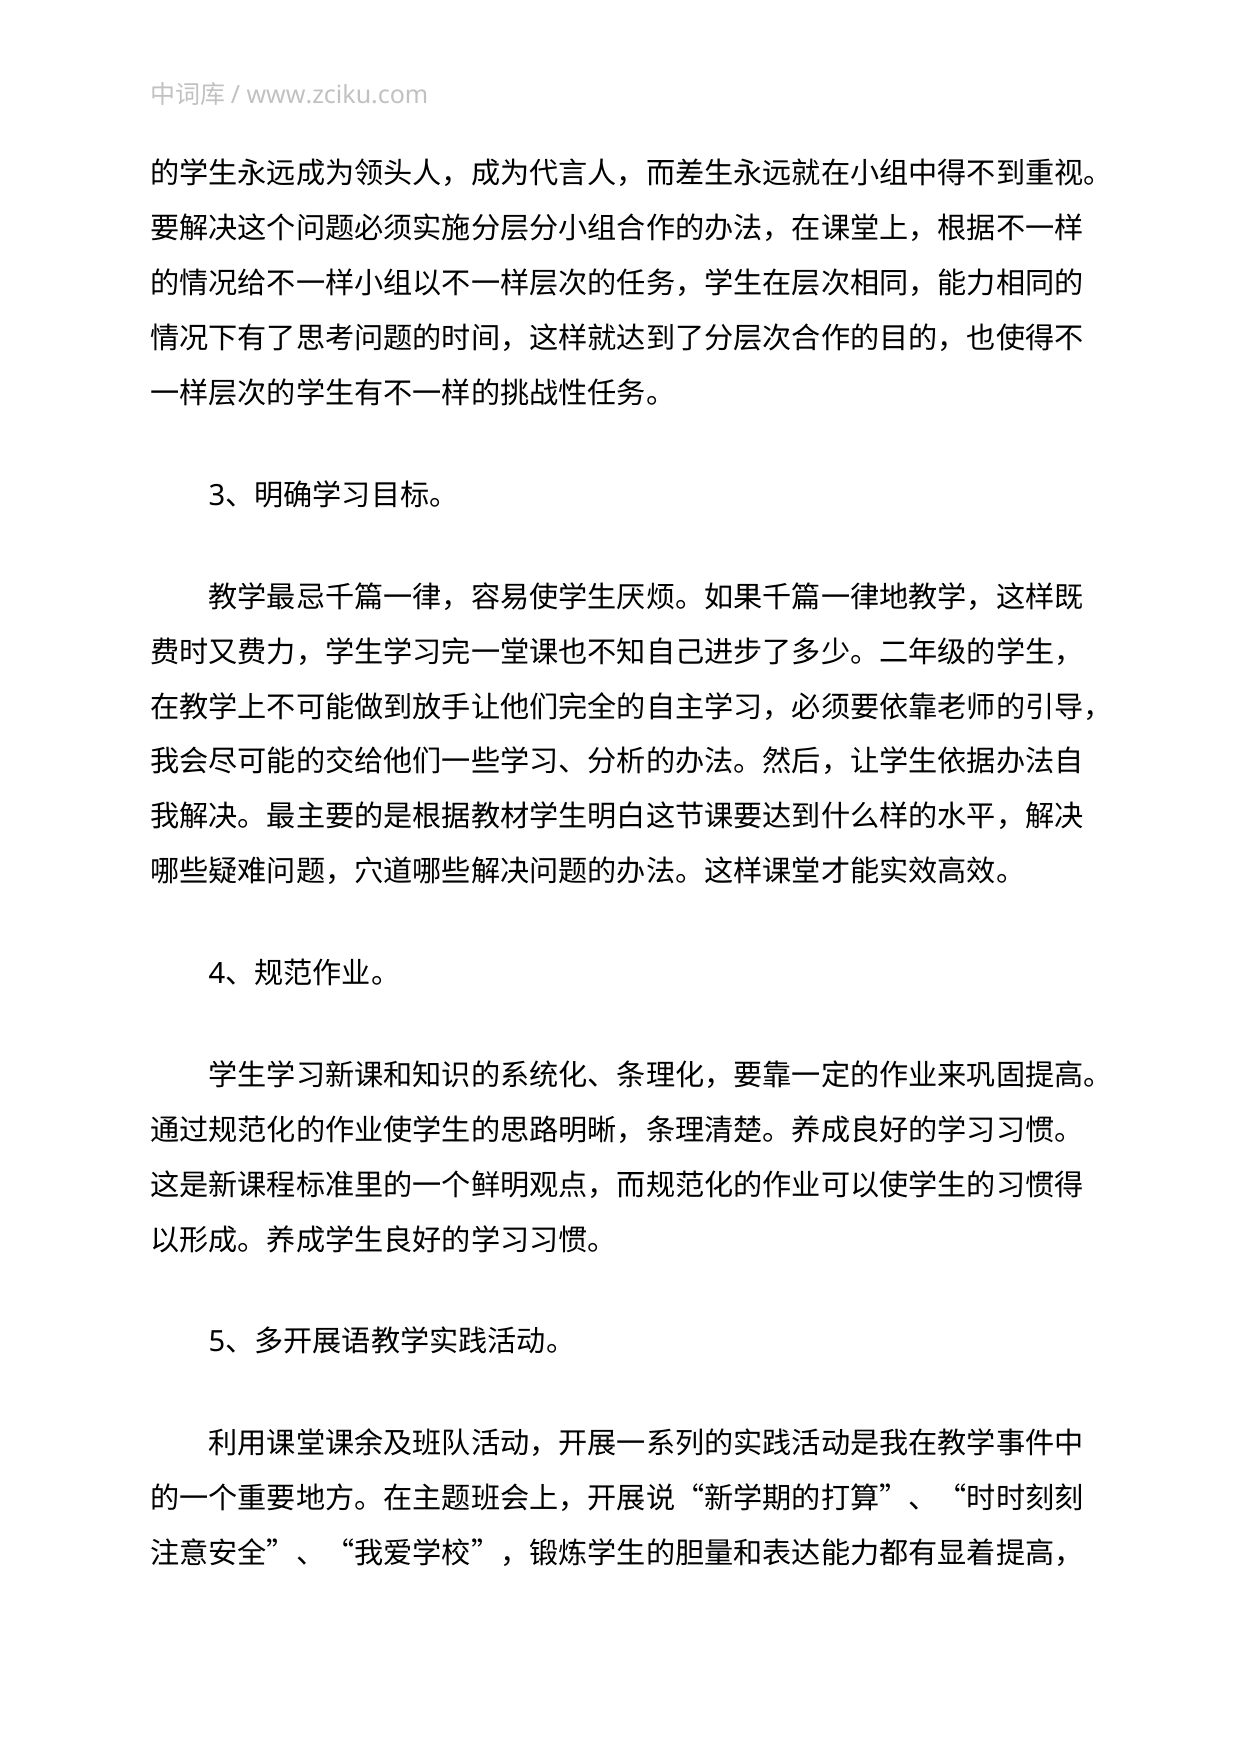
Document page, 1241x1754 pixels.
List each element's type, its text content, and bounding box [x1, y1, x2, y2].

text 3、明确学习目标。 [150, 471, 1090, 514]
text 4、规范作业。 [150, 949, 1090, 992]
text 学生学习新课和知识的系统化、条理化，要靠一定的作业来巩固提高。通过规范化的作业使学生的思路明晰，条理清楚。养成良好的学习习惯。这是新课程标准里的一个鲜明观点，而规范化的作业可以使学生的习惯得以形成。养成学生良好的学习习惯。 [150, 1052, 1090, 1258]
text 教学最忌千篇一律，容易使学生厌烦。如果千篇一律地教学，这样既费时又费力，学生学习完一堂课也不知自己进步了多少。二年级的学生，在教学上不可能做到放手让他们完全的自主学习，必须要依靠老师的引导，我会尽可能的交给他们一些学习、分析的办法。然后，让学生依据办法自我解决。最主要的是根据教材学生明白这节课要达到什么样的水平，解决哪些疑难问题，穴道哪些解决问题的办法。这样课堂才能实效高效。 [150, 573, 1090, 890]
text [150, 150, 1090, 412]
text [150, 1420, 1090, 1572]
text 5、多开展语教学实践活动。 [150, 1318, 1090, 1360]
